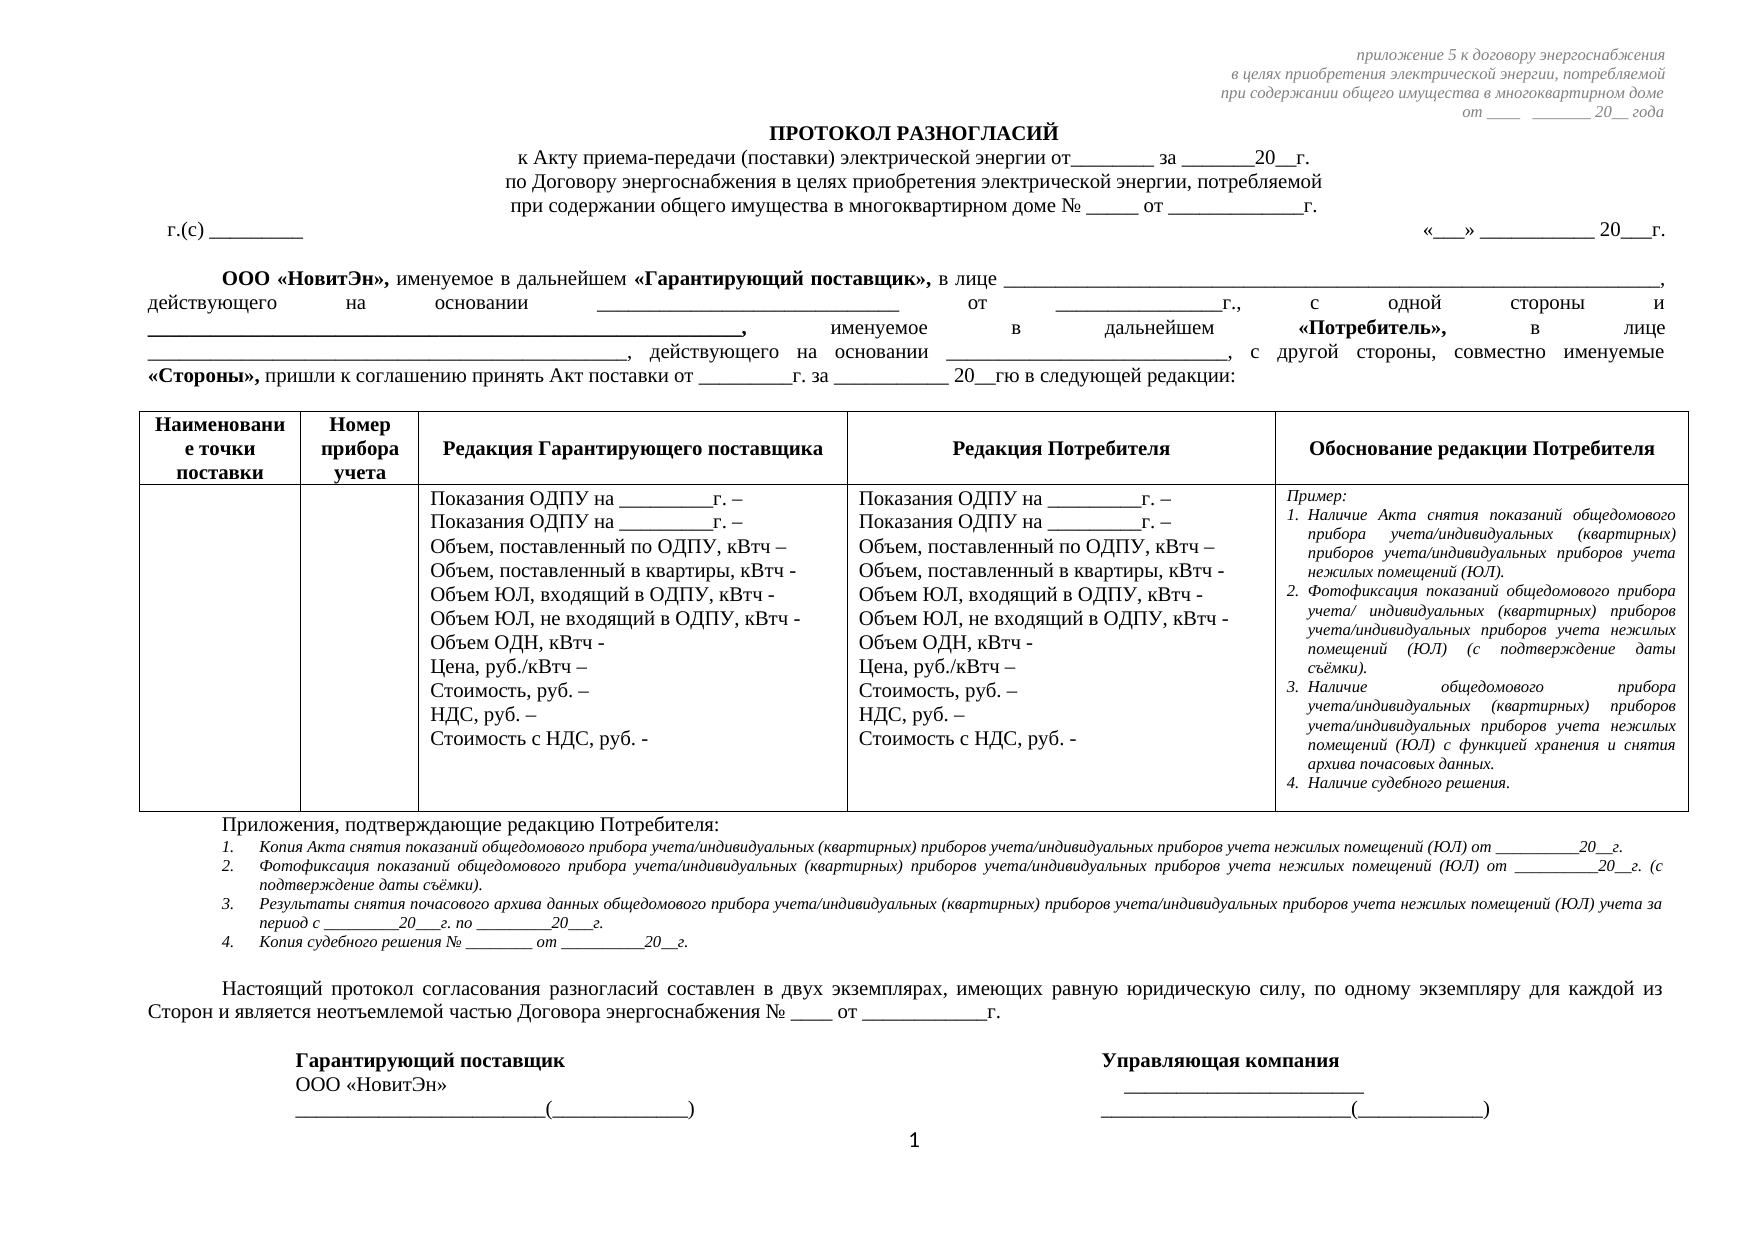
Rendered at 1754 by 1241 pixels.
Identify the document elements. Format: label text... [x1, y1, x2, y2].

text по Договору энергоснабжения в целях приобретения электрической энергии, потребляемой [162, 169, 1665, 193]
list Копия судебного решения № ________ от __________20__г. [222, 932, 1665, 951]
list Фотофиксация показаний общедомового прибора учета/индивидуальных (квартирных) приборов учета/индивидуальных приборов учета нежилых помещений (ЮЛ) от __________20__г. (с подтверждение даты съёмки). [222, 856, 1665, 894]
text ПРОТОКОЛ РАЗНОГЛАСИЙ [162, 121, 1665, 145]
table_header Номер прибора учета [301, 412, 418, 484]
text приложение 5 к договору энергоснабжения [162, 44, 1665, 63]
text при содержании общего имущества в многоквартирном доме № _____ от _____________г. [162, 193, 1665, 217]
table_cell Показания ОДПУ на _________г. – Показания ОДПУ на _________г. – Объем, поставленный по ОДПУ, кВтч – Объем, поставленный в квартиры, кВтч - Объем ЮЛ, входящий в ОДПУ, кВтч - Объем ЮЛ, не входящий в ОДПУ, кВтч - Объем ОДН, кВтч - Цена, руб./кВтч – Стоимость, руб. – НДС, руб. – Стоимость с НДС, руб. - [848, 485, 1275, 811]
list Копия Акта снятия показаний общедомового прибора учета/индивидуальных (квартирных) приборов учета/индивидуальных приборов учета нежилых помещений (ЮЛ) от __________20__г. [222, 836, 1665, 856]
text ________________________(_____________) ________________________(____________) [295, 1096, 1665, 1120]
text ООО «НовитЭн» _______________________ [295, 1072, 1665, 1096]
table_header Наименование точки поставки [140, 412, 300, 484]
list Результаты снятия почасового архива данных общедомового прибора учета/индивидуальных (квартирных) приборов учета/индивидуальных приборов учета нежилых помещений (ЮЛ) учета за период с _________20___г. по _________20___г. [222, 894, 1665, 932]
table_header Обоснование редакции Потребителя [1276, 412, 1688, 484]
text в целях приобретения электрической энергии, потребляемой [162, 63, 1665, 83]
table_cell Показания ОДПУ на _________г. – Показания ОДПУ на _________г. – Объем, поставленный по ОДПУ, кВтч – Объем, поставленный в квартиры, кВтч - Объем ЮЛ, входящий в ОДПУ, кВтч - Объем ЮЛ, не входящий в ОДПУ, кВтч - Объем ОДН, кВтч - Цена, руб./кВтч – Стоимость, руб. – НДС, руб. – Стоимость с НДС, руб. - [419, 485, 847, 811]
text Гарантирующий поставщик Управляющая компания [295, 1047, 1665, 1072]
text от ____ _______ 20__ года [162, 102, 1665, 121]
table_header Редакция Потребителя [848, 412, 1275, 484]
table_cell [140, 485, 300, 811]
table_cell Пример: Наличие Акта снятия показаний общедомового прибора учета/индивидуальных (квартирных) приборов учета/индивидуальных приборов учета нежилых помещений (ЮЛ). Фотофиксация показаний общедомового прибора учета/ индивидуальных (квартирных) приборов учета/индивидуальных приборов учета нежилых помещений (ЮЛ) (с подтверждение даты съёмки). Наличие общедомового прибора учета/индивидуальных (квартирных) приборов учета/индивидуальных приборов учета нежилых помещений (ЮЛ) с функцией хранения и снятия архива почасовых данных. Наличие судебного решения. [1276, 485, 1688, 811]
table_cell [301, 485, 418, 811]
text г.(с) _________ «___» ___________ 20___г. [148, 217, 1665, 241]
text при содержании общего имущества в многоквартирном доме [162, 83, 1665, 102]
text Приложения, подтверждающие редакцию Потребителя: [148, 812, 1665, 836]
text к Акту приема-передачи (поставки) электрической энергии от________ за _______20__г. [162, 145, 1665, 169]
table_header Редакция Гарантирующего поставщика [419, 412, 847, 484]
text Настоящий протокол согласования разногласий составлен в двух экземплярах, имеющих равную юридическую силу, по одному экземпляру для каждой из Сторон и является неотъемлемой частью Договора энергоснабжения № ____ от ____________г. [148, 975, 1665, 1023]
text ООО «НовитЭн», именуемое в дальнейшем «Гарантирующий поставщик», в лице _______________________________________________________________, действующего на основании _____________________________ от ________________г., с одной стороны и _________________________________________________________, именуемое в дальнейшем «Потребитель», в лице ______________________________________________, действующего на основании ___________________________, с другой стороны, совместно именуемые «Стороны», пришли к соглашению принять Акт поставки от _________г. за ___________ 20__гю в следующей редакции: [148, 265, 1665, 387]
